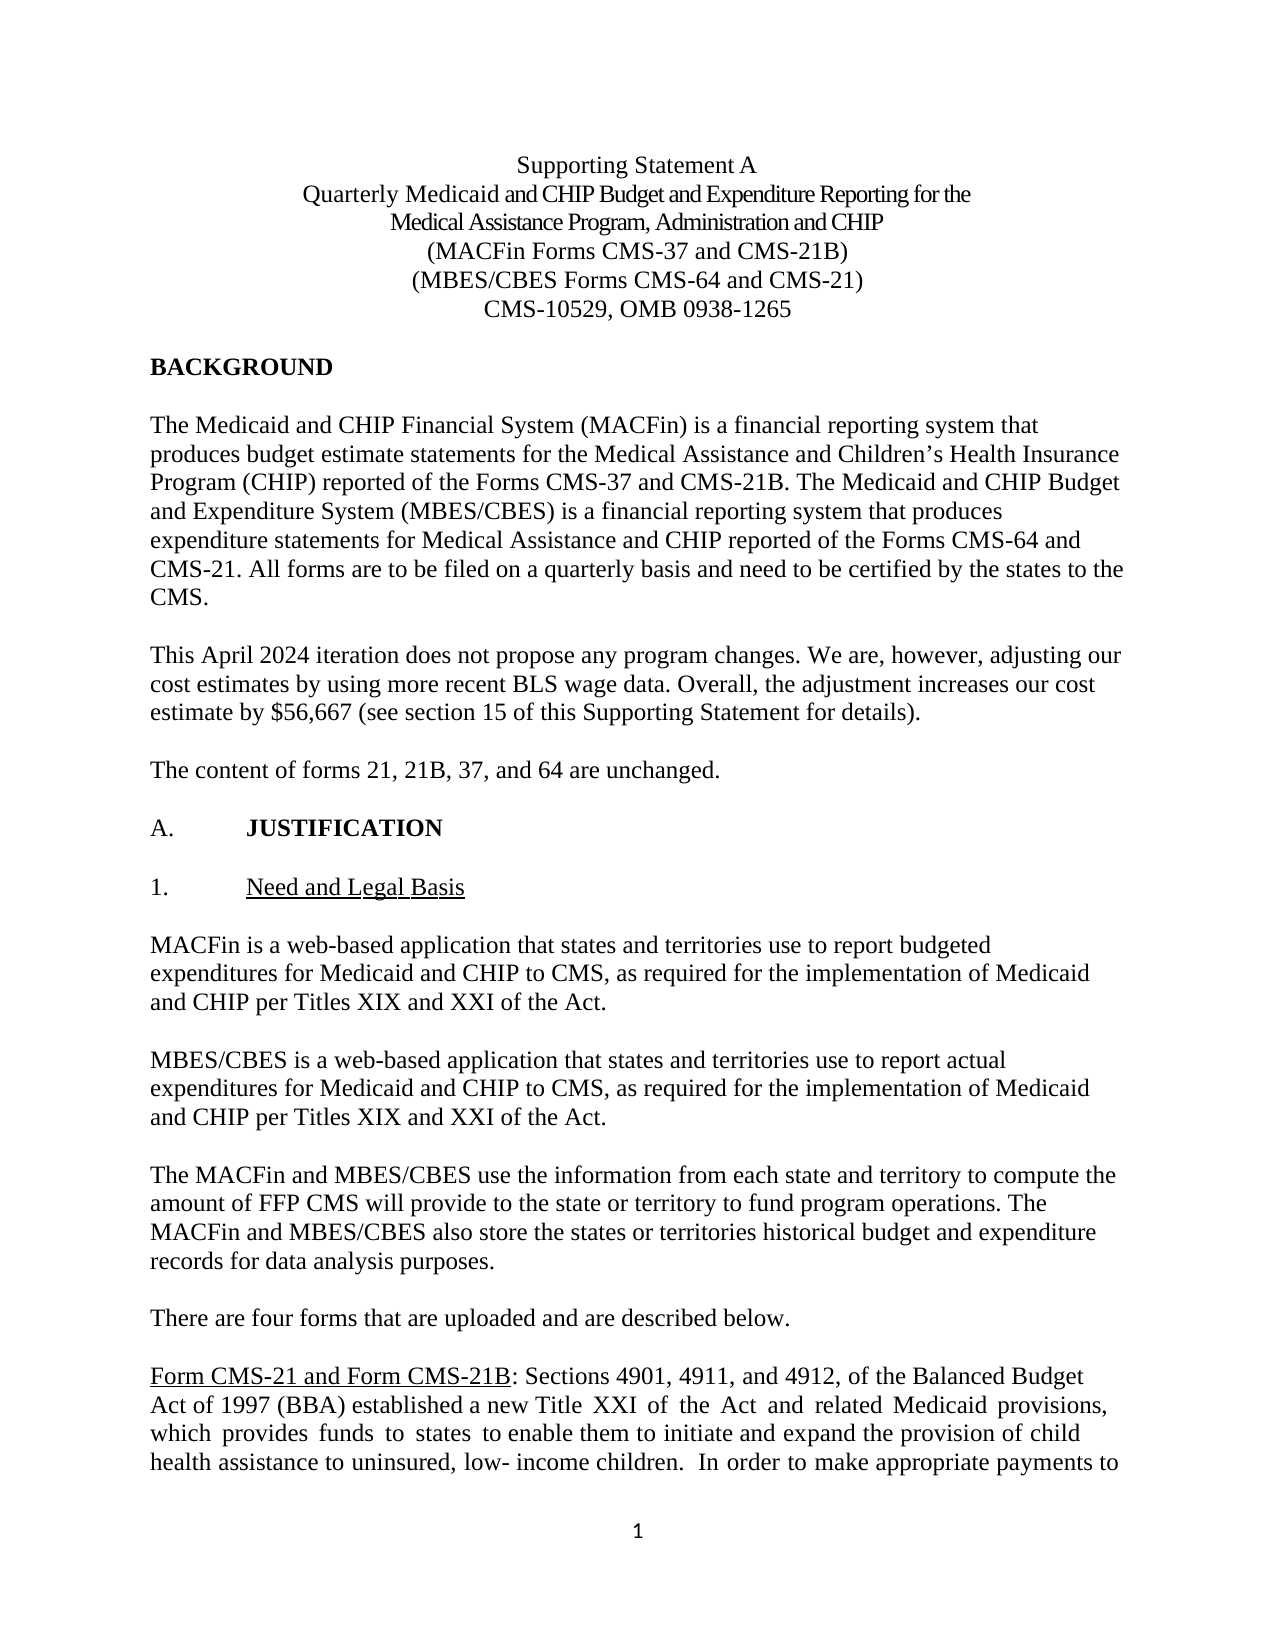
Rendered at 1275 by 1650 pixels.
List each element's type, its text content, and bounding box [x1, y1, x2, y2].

text There are four forms that are uploaded and are described below. [150, 1303, 1125, 1332]
list The Medicaid and CHIP Financial System (MACFin) is a financial reporting system that produces budget estimate statements for the Medical Assistance and Children’s Health Insurance Program (CHIP) reported of the Forms CMS-37 and CMS-21B. The Medicaid and CHIP Budget and Expenditure System (MBES/CBES) is a financial reporting system that produces expenditure statements for Medical Assistance and CHIP reported of the Forms CMS-64 and CMS-21. All forms are to be filed on a quarterly basis and need to be certified by the states to the CMS. [150, 410, 1125, 611]
text (MBES/CBES Forms CMS-64 and CMS-21) [150, 265, 1125, 294]
text This April 2024 iteration does not propose any program changes. We are, however, adjusting our cost estimates by using more recent BLS wage data. Overall, the adjustment increases our cost estimate by $56,667 (see section 15 of this Supporting Statement for details). [150, 640, 1125, 726]
text MACFin is a web-based application that states and territories use to report budgeted expenditures for Medicaid and CHIP to CMS, as required for the implementation of Medicaid and CHIP per Titles XIX and XXI of the Act. [150, 930, 1125, 1016]
text 1. Need and Legal Basis [150, 871, 1125, 901]
text Quarterly Medicaid and CHIP Budget and Expenditure Reporting for the [150, 179, 1125, 207]
text Medical Assistance Program, Administration and CHIP [150, 207, 1125, 236]
text A. JUSTIFICATION [150, 812, 1125, 842]
text Supporting Statement A [150, 150, 1125, 179]
text BACKGROUND [150, 351, 1125, 381]
text The content of forms 21, 21B, 37, and 64 are unchanged. [150, 755, 1125, 784]
text CMS-10529, OMB 0938-1265 [150, 294, 1125, 322]
text MBES/CBES is a web-based application that states and territories use to report actual expenditures for Medicaid and CHIP to CMS, as required for the implementation of Medicaid and CHIP per Titles XIX and XXI of the Act. [150, 1045, 1125, 1131]
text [150, 1361, 1125, 1476]
text The MACFin and MBES/CBES use the information from each state and territory to compute the amount of FFP CMS will provide to the state or territory to fund program operations. The MACFin and MBES/CBES also store the states or territories historical budget and expenditure records for data analysis purposes. [150, 1160, 1125, 1275]
text (MACFin Forms CMS-37 and CMS-21B) [150, 236, 1125, 265]
